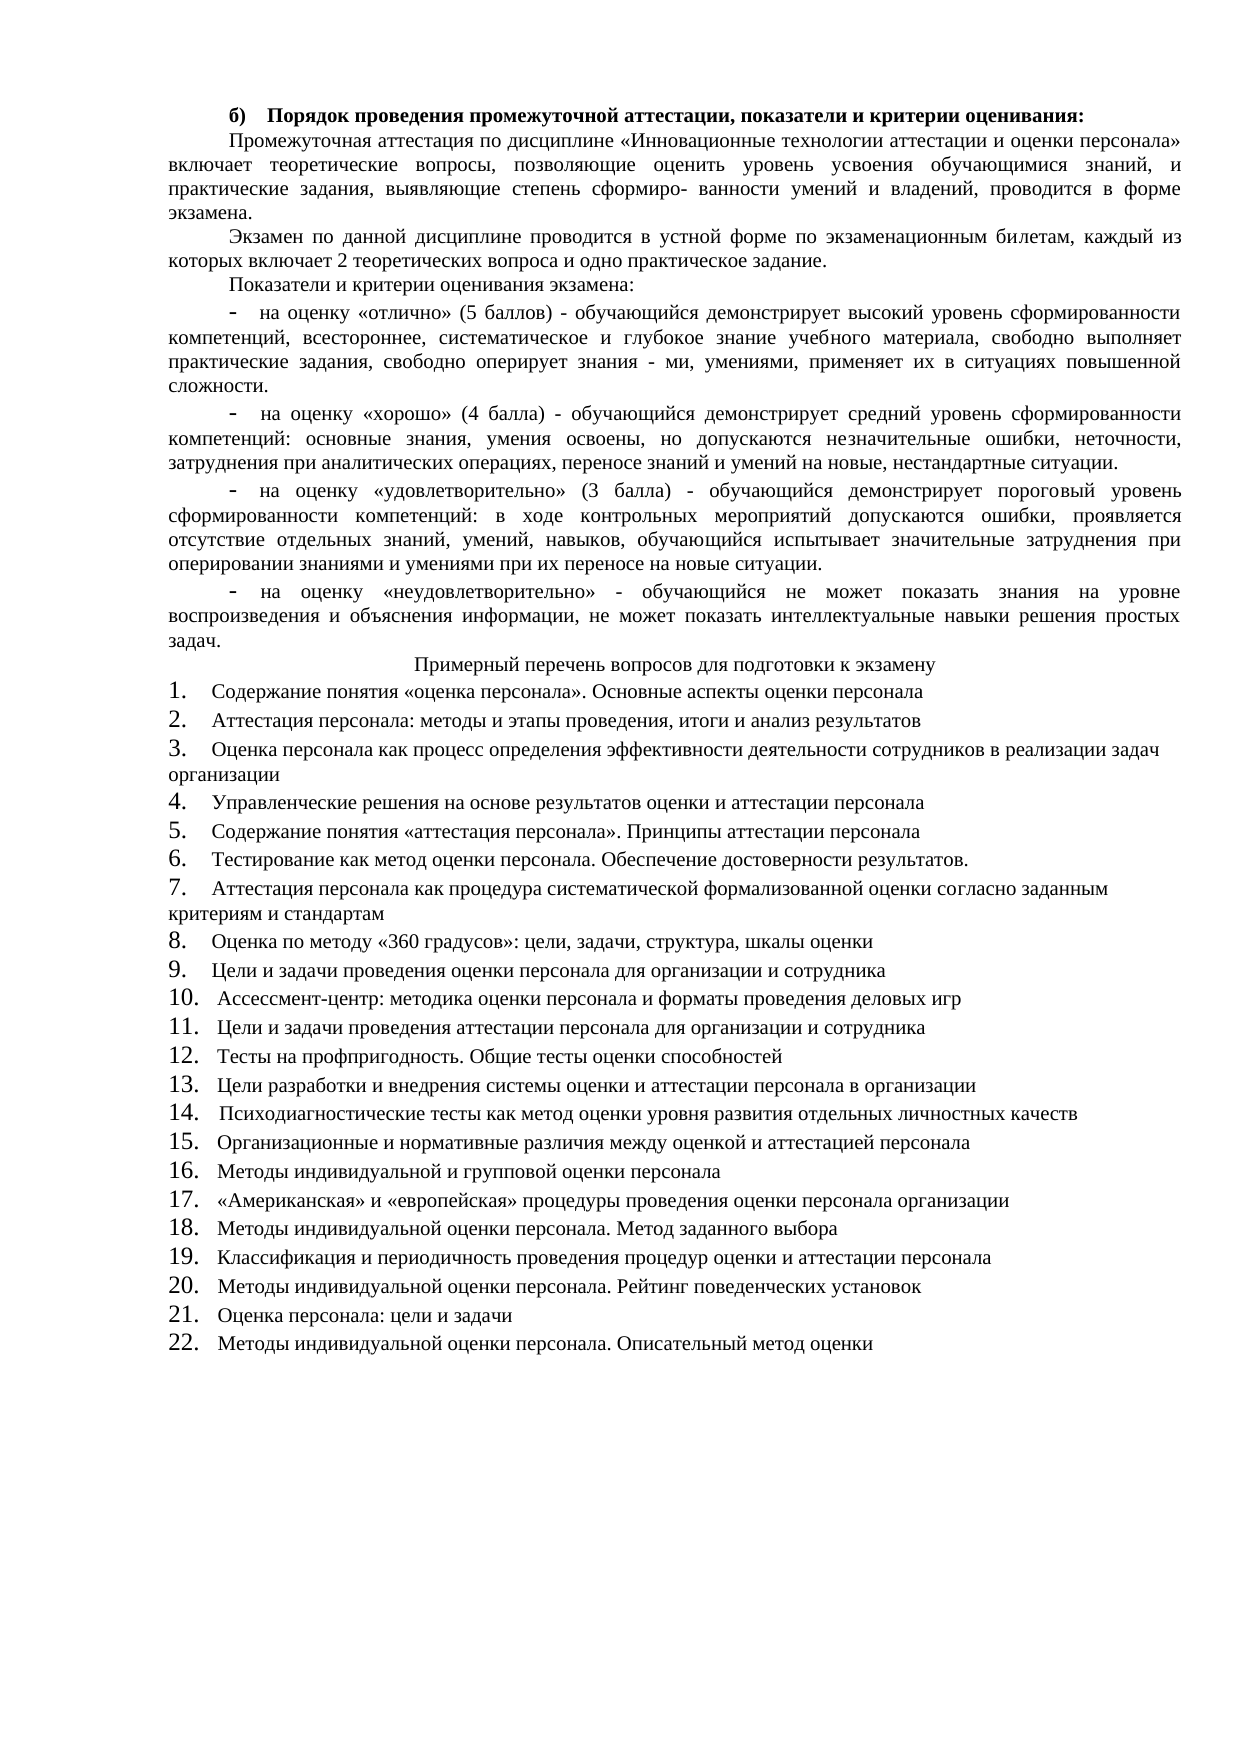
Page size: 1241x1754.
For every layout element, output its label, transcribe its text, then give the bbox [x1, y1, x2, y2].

list Организационные и нормативные различия между оценкой и аттестацией персонала [168, 1126, 1182, 1155]
list Управленческие решения на основе результатов оценки и аттестации персонала [168, 786, 1182, 815]
list Цели и задачи проведения аттестации персонала для организации и сотрудника [168, 1011, 1182, 1040]
list Методы индивидуальной и групповой оценки персонала [168, 1155, 1182, 1184]
list на оценку «отлично» (5 баллов) - обучающийся демонстрирует высокий уровень сформированности компетенций, всестороннее, систематическое и глубокое знание учебного материала, свободно выполняет практические задания, свободно оперирует знания - ми, умениями, применяет их в ситуациях повышенной сложности. [168, 296, 1182, 397]
list «Американская» и «европейская» процедуры проведения оценки персонала организации [168, 1184, 1182, 1212]
text Примерный перечень вопросов для подготовки к экзамену [168, 652, 1182, 676]
list Методы индивидуальной оценки персонала. Описательный метод оценки [168, 1327, 1182, 1356]
list Цели разработки и внедрения системы оценки и аттестации персонала в организации [168, 1069, 1182, 1097]
list Аттестация персонала: методы и этапы проведения, итоги и анализ результатов [168, 704, 1182, 733]
text Экзамен по данной дисциплине проводится в устной форме по экзаменационным билетам, каждый из которых включает 2 теоретических вопроса и одно практическое задание. [168, 224, 1182, 272]
list на оценку «хорошо» (4 балла) - обучающийся демонстрирует средний уровень сформированности компетенций: основные знания, умения освоены, но допускаются незначительные ошибки, неточности, затруднения при аналитических операциях, переносе знаний и умений на новые, нестандартные ситуации. [168, 397, 1182, 474]
text Показатели и критерии оценивания экзамена: [168, 272, 1182, 296]
list на оценку «неудовлетворительно» - обучающийся не может показать знания на уровне воспроизведения и объяснения информации, не может показать интеллектуальные навыки решения простых задач. [168, 575, 1182, 652]
list Аттестация персонала как процедура систематической формализованной оценки согласно заданным критериям и стандартам [168, 872, 1182, 925]
list Тестирование как метод оценки персонала. Обеспечение достоверности результатов. [168, 843, 1182, 872]
list Методы индивидуальной оценки персонала. Рейтинг поведенческих установок [168, 1270, 1182, 1299]
list Оценка персонала: цели и задачи [168, 1299, 1182, 1327]
list Классификация и периодичность проведения процедур оценки и аттестации персонала [168, 1241, 1182, 1270]
list Ассессмент-центр: методика оценки персонала и форматы проведения деловых игр [168, 982, 1182, 1011]
list Тесты на профпригодность. Общие тесты оценки способностей [168, 1040, 1182, 1069]
list Содержание понятия «аттестация персонала». Принципы аттестации персонала [168, 815, 1182, 843]
list Методы индивидуальной оценки персонала. Метод заданного выбора [168, 1212, 1182, 1241]
list на оценку «удовлетворительно» (3 балла) - обучающийся демонстрирует пороговый уровень сформированности компетенций: в ходе контрольных мероприятий допускаются ошибки, проявляется отсутствие отдельных знаний, умений, навыков, обучающийся испытывает значительные затруднения при оперировании знаниями и умениями при их переносе на новые ситуации. [168, 474, 1182, 575]
list Оценка персонала как процесс определения эффективности деятельности сотрудников в реализации задач организации [168, 733, 1182, 786]
list Содержание понятия «оценка персонала». Основные аспекты оценки персонала [168, 676, 1182, 704]
text Промежуточная аттестация по дисциплине «Инновационные технологии аттестации и оценки персонала» включает теоретические вопросы, позволяющие оценить уровень усвоения обучающимися знаний, и практические задания, выявляющие степень сформиро- ванности умений и владений, проводится в форме экзамена. [168, 127, 1182, 224]
list Оценка по методу «360 градусов»: цели, задачи, структура, шкалы оценки [168, 925, 1182, 954]
text б) Порядок проведения промежуточной аттестации, показатели и критерии оценивания: [168, 103, 1182, 127]
list Психодиагностические тесты как метод оценки уровня развития отдельных личностных качеств [168, 1097, 1182, 1126]
list Цели и задачи проведения оценки персонала для организации и сотрудника [168, 954, 1182, 982]
